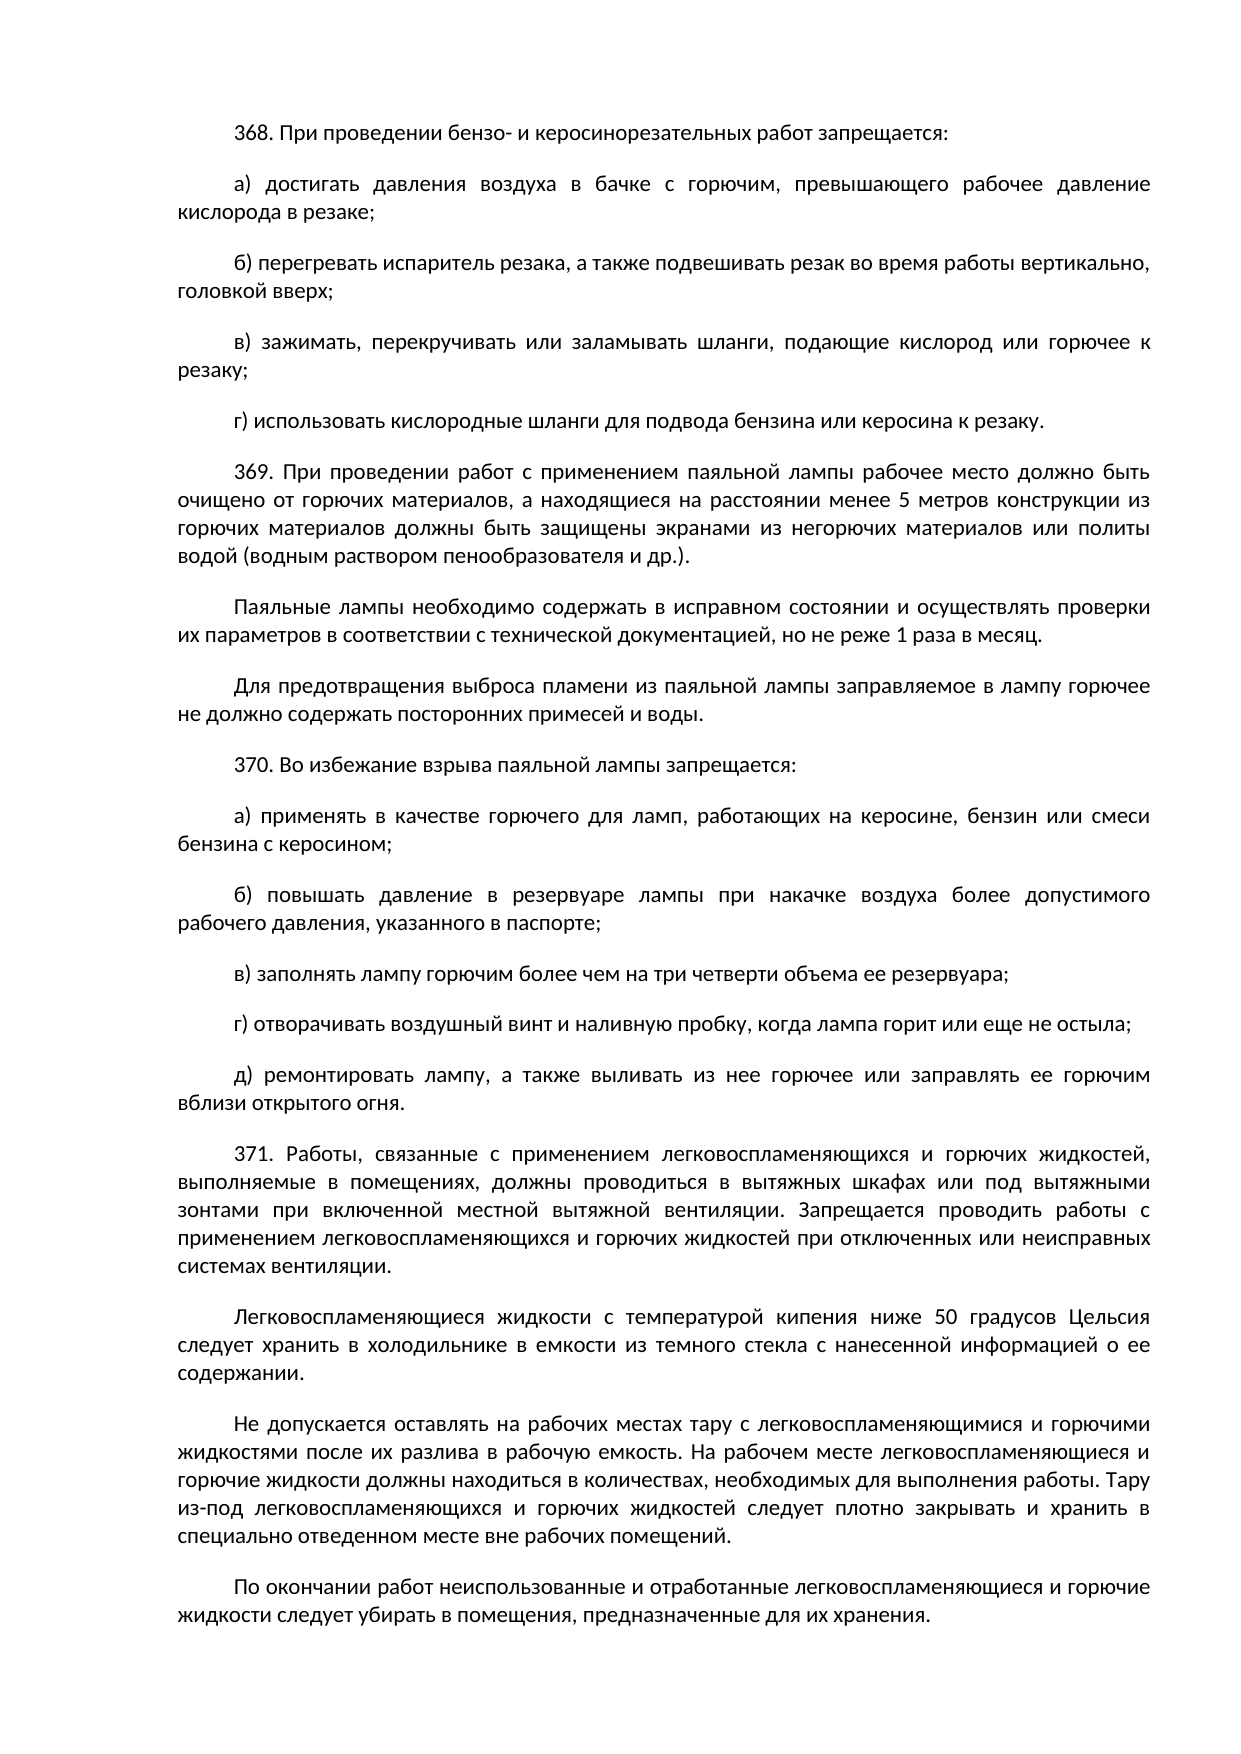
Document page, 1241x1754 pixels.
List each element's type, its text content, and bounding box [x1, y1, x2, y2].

text б) повышать давление в резервуаре лампы при накачке воздуха более допустимого рабочего давления, указанного в паспорте; [177, 880, 1152, 936]
text б) перегревать испаритель резака, а также подвешивать резак во время работы вертикально, головкой вверх; [177, 248, 1152, 304]
text По окончании работ неиспользованные и отработанные легковоспламеняющиеся и горючие жидкости следует убирать в помещения, предназначенные для их хранения. [177, 1572, 1152, 1628]
text 368. При проведении бензо- и керосинорезательных работ запрещается: [177, 118, 1152, 146]
text а) применять в качестве горючего для ламп, работающих на керосине, бензин или смеси бензина с керосином; [177, 801, 1152, 857]
text Для предотвращения выброса пламени из паяльной лампы заправляемое в лампу горючее не должно содержать посторонних примесей и воды. [177, 671, 1152, 727]
text в) зажимать, перекручивать или заламывать шланги, подающие кислород или горючее к резаку; [177, 327, 1152, 383]
text Легковоспламеняющиеся жидкости с температурой кипения ниже 50 градусов Цельсия следует хранить в холодильнике в емкости из темного стекла с нанесенной информацией о ее содержании. [177, 1302, 1152, 1387]
text 369. При проведении работ с применением паяльной лампы рабочее место должно быть очищено от горючих материалов, а находящиеся на расстоянии менее 5 метров конструкции из горючих материалов должны быть защищены экранами из негорючих материалов или политы водой (водным раствором пенообразователя и др.). [177, 457, 1152, 569]
text г) использовать кислородные шланги для подвода бензина или керосина к резаку. [177, 406, 1152, 434]
text 371. Работы, связанные с применением легковоспламеняющихся и горючих жидкостей, выполняемые в помещениях, должны проводиться в вытяжных шкафах или под вытяжными зонтами при включенной местной вытяжной вентиляции. Запрещается проводить работы с применением легковоспламеняющихся и горючих жидкостей при отключенных или неисправных системах вентиляции. [177, 1139, 1152, 1279]
text а) достигать давления воздуха в бачке с горючим, превышающего рабочее давление кислорода в резаке; [177, 169, 1152, 225]
text 370. Во избежание взрыва паяльной лампы запрещается: [177, 750, 1152, 778]
text Паяльные лампы необходимо содержать в исправном состоянии и осуществлять проверки их параметров в соответствии с технической документацией, но не реже 1 раза в месяц. [177, 592, 1152, 648]
text д) ремонтировать лампу, а также выливать из нее горючее или заправлять ее горючим вблизи открытого огня. [177, 1061, 1152, 1117]
text г) отворачивать воздушный винт и наливную пробку, когда лампа горит или еще не остыла; [177, 1009, 1152, 1038]
text в) заполнять лампу горючим более чем на три четверти объема ее резервуара; [177, 959, 1152, 987]
text Не допускается оставлять на рабочих местах тару с легковоспламеняющимися и горючими жидкостями после их разлива в рабочую емкость. На рабочем месте легковоспламеняющиеся и горючие жидкости должны находиться в количествах, необходимых для выполнения работы. Тару из-под легковоспламеняющихся и горючих жидкостей следует плотно закрывать и хранить в специально отведенном месте вне рабочих помещений. [177, 1409, 1152, 1549]
